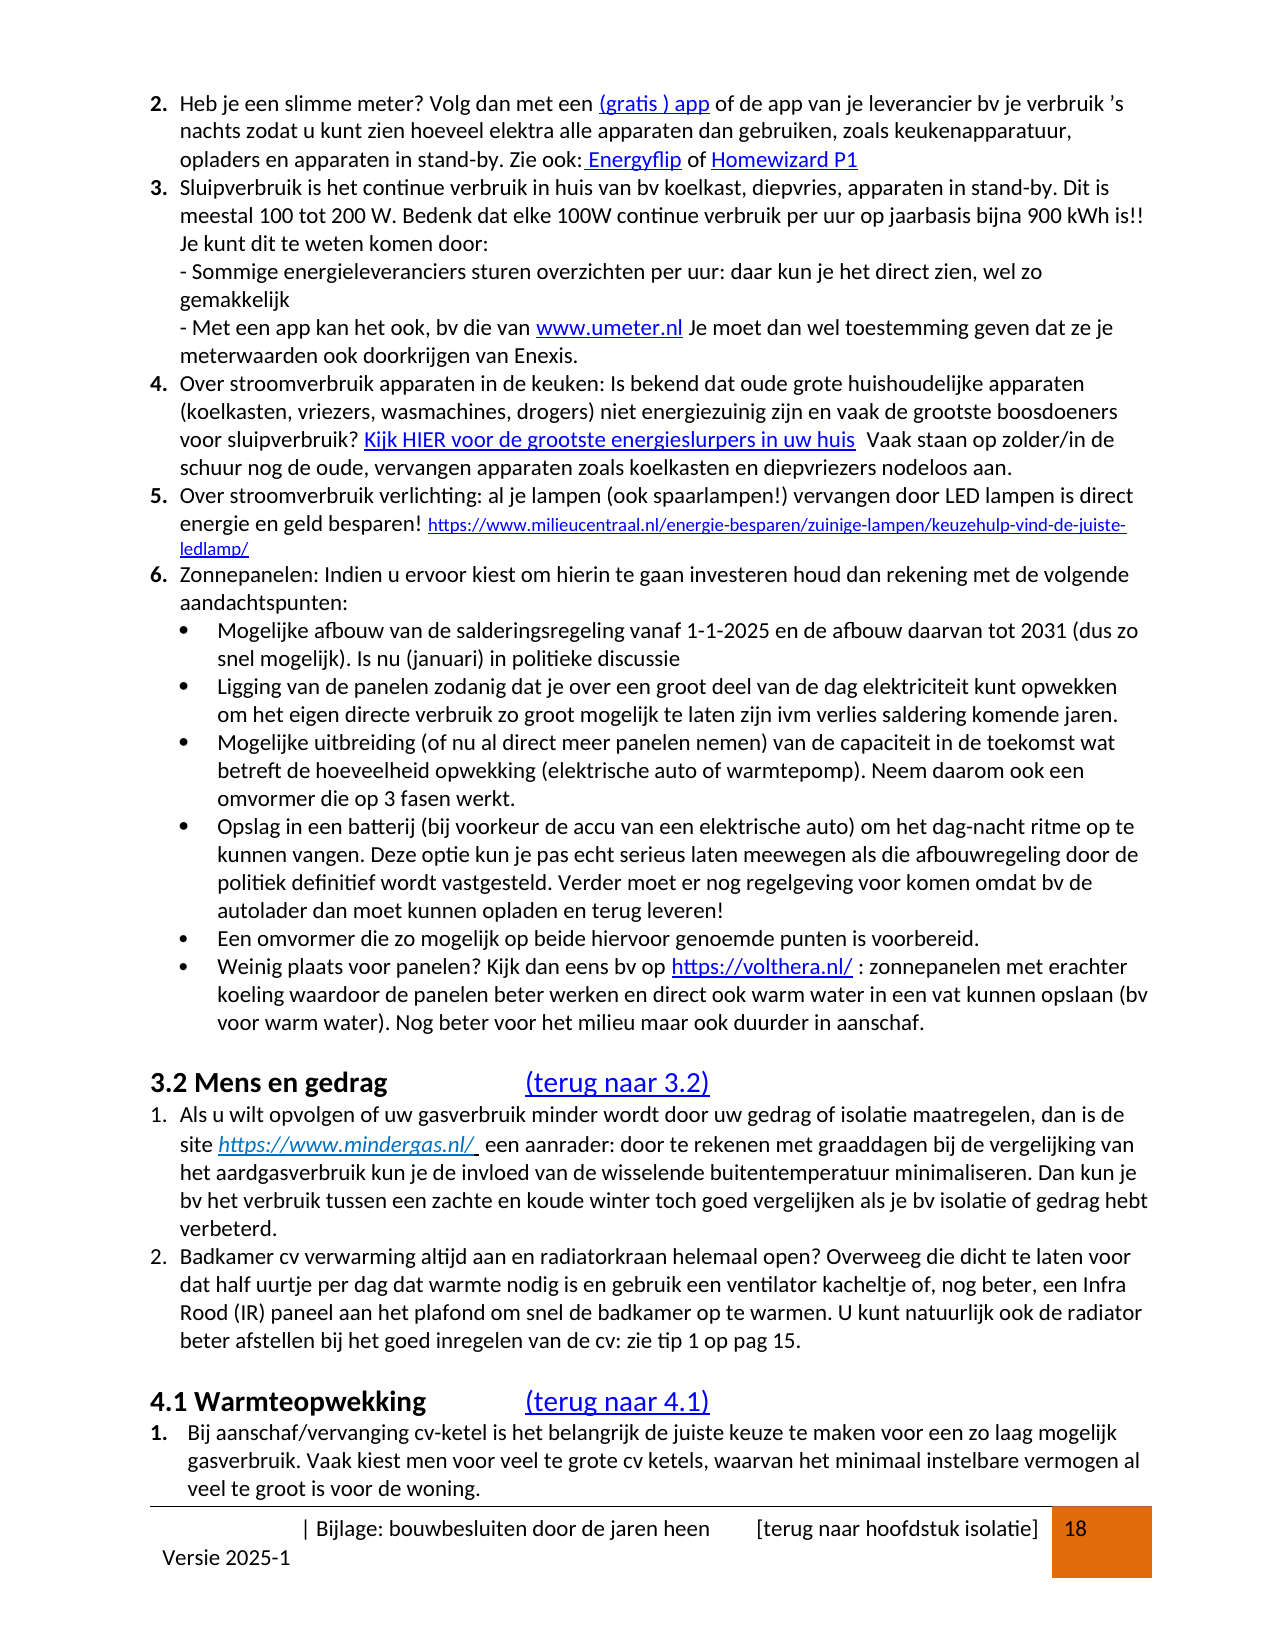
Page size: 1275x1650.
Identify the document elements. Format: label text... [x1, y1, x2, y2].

text 3.2 Mens en gedrag (terug naar 3.2) [150, 1064, 1152, 1100]
list Sluipverbruik is het continue verbruik in huis van bv koelkast, diepvries, apparaten in stand-by. Dit is meestal 100 tot 200 W. Bedenk dat elke 100W continue verbruik per uur op jaarbasis bijna 900 kWh is!! Je kunt dit te weten komen door: - Sommige energieleveranciers sturen overzichten per uur: daar kun je het direct zien, wel zo gemakkelijk - Met een app kan het ook, bv die van www.umeter.nl Je moet dan wel toestemming geven dat ze je meterwaarden ook doorkrijgen van Enexis. [150, 173, 1152, 369]
list Ligging van de panelen zodanig dat je over een groot deel van de dag elektriciteit kunt opwekken om het eigen directe verbruik zo groot mogelijk te laten zijn ivm verlies saldering komende jaren. [179, 672, 1152, 728]
list Over stroomverbruik verlichting: al je lampen (ook spaarlampen!) vervangen door LED lampen is direct energie en geld besparen! https://www.milieucentraal.nl/energie-besparen/zuinige-lampen/keuzehulp-vind-de-juiste-ledlamp/ [150, 481, 1152, 560]
text 4.1 Warmteopwekking (terug naar 4.1) [150, 1383, 1152, 1418]
list Mogelijke afbouw van de salderingsregeling vanaf 1-1-2025 en de afbouw daarvan tot 2031 (dus zo snel mogelijk). Is nu (januari) in politieke discussie [179, 616, 1152, 672]
list Weinig plaats voor panelen? Kijk dan eens bv op https://volthera.nl/ : zonnepanelen met erachter koeling waardoor de panelen beter werken en direct ook warm water in een vat kunnen opslaan (bv voor warm water). Nog beter voor het milieu maar ook duurder in aanschaf. [179, 952, 1152, 1064]
list Mogelijke uitbreiding (of nu al direct meer panelen nemen) van de capaciteit in de toekomst wat betreft de hoeveelheid opwekking (elektrische auto of warmtepomp). Neem daarom ook een omvormer die op 3 fasen werkt. [179, 728, 1152, 812]
list Opslag in een batterij (bij voorkeur de accu van een elektrische auto) om het dag-nacht ritme op te kunnen vangen. Deze optie kun je pas echt serieus laten meewegen als die afbouwregeling door de politiek definitief wordt vastgesteld. Verder moet er nog regelgeving voor komen omdat bv de autolader dan moet kunnen opladen en terug leveren! [179, 812, 1152, 924]
list Over stroomverbruik apparaten in de keuken: Is bekend dat oude grote huishoudelijke apparaten (koelkasten, vriezers, wasmachines, drogers) niet energiezuinig zijn en vaak de grootste boosdoeners voor sluipverbruik? Kijk HIER voor de grootste energieslurpers in uw huis Vaak staan op zolder/in de schuur nog de oude, vervangen apparaten zoals koelkasten en diepvriezers nodeloos aan. [150, 369, 1152, 481]
list Zonnepanelen: Indien u ervoor kiest om hierin te gaan investeren houd dan rekening met de volgende aandachtspunten: [150, 560, 1152, 616]
list Een omvormer die zo mogelijk op beide hiervoor genoemde punten is voorbereid. [179, 924, 1152, 952]
list Als u wilt opvolgen of uw gasverbruik minder wordt door uw gedrag of isolatie maatregelen, dan is de site https://www.mindergas.nl/ een aanrader: door te rekenen met graaddagen bij de vergelijking van het aardgasverbruik kun je de invloed van de wisselende buitentemperatuur minimaliseren. Dan kun je bv het verbruik tussen een zachte en koude winter toch goed vergelijken als je bv isolatie of gedrag hebt verbeterd. [150, 1100, 1152, 1242]
list Badkamer cv verwarming altijd aan en radiatorkraan helemaal open? Overweeg die dicht te laten voor dat half uurtje per dag dat warmte nodig is en gebruik een ventilator kacheltje of, nog beter, een Infra Rood (IR) paneel aan het plafond om snel de badkamer op te warmen. U kunt natuurlijk ook de radiator beter afstellen bij het goed inregelen van de cv: zie tip 1 op pag 15. [150, 1242, 1152, 1354]
list Bij aanschaf/vervanging cv-ketel is het belangrijk de juiste keuze te maken voor een zo laag mogelijk gasverbruik. Vaak kiest men voor veel te grote cv ketels, waarvan het minimaal instelbare vermogen al veel te groot is voor de woning. [150, 1418, 1152, 1502]
list Heb je een slimme meter? Volg dan met een (gratis ) app of de app van je leverancier bv je verbruik ’s nachts zodat u kunt zien hoeveel elektra alle apparaten dan gebruiken, zoals keukenapparatuur, opladers en apparaten in stand-by. Zie ook: Energyflip of Homewizard P1 [150, 89, 1152, 173]
